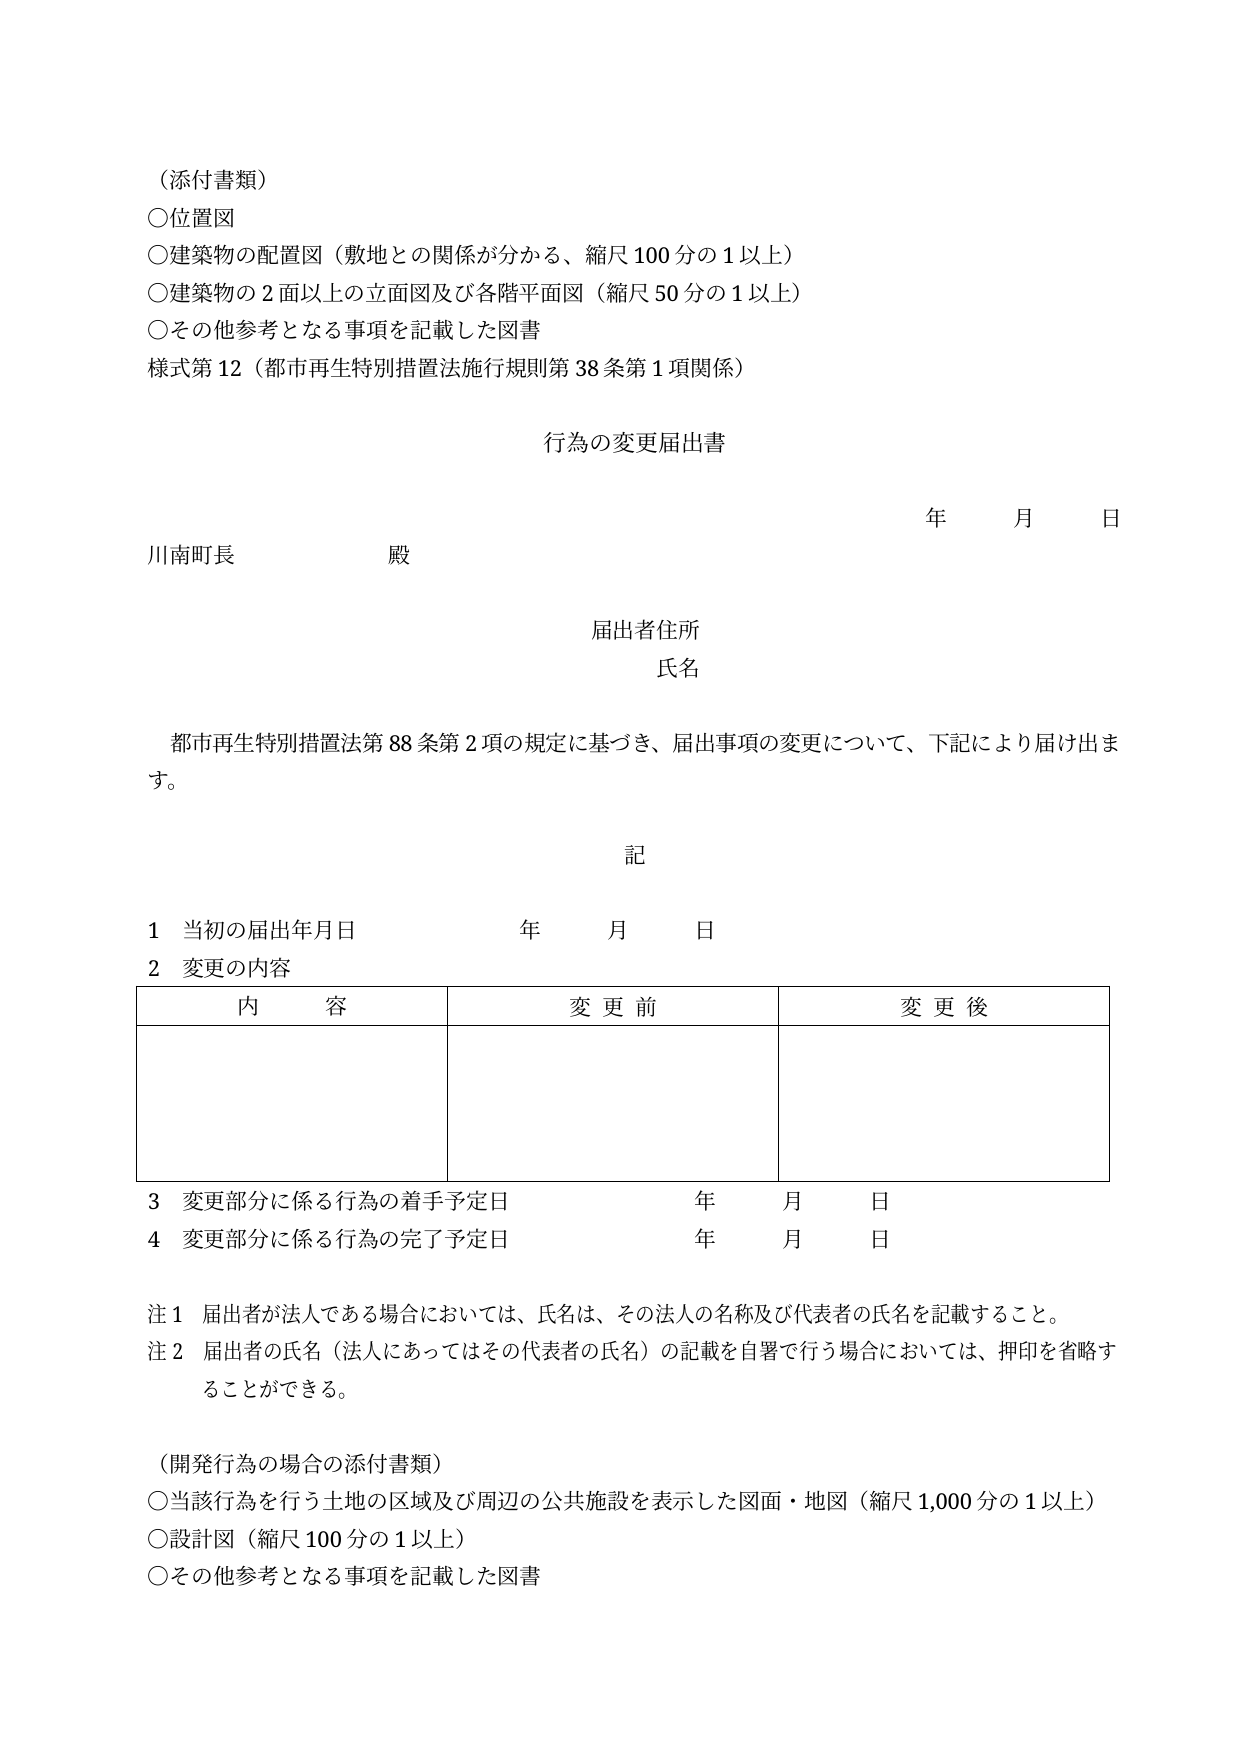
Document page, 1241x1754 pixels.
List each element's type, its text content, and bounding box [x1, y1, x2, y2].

text 氏名 [591, 648, 1122, 686]
table_header 変更後 [779, 987, 1109, 1025]
text 行為の変更届出書 [148, 423, 1122, 461]
text 2 変更の内容 [148, 948, 1122, 986]
text （開発行為の場合の添付書類） [148, 1444, 1122, 1482]
text 〇当該行為を行う土地の区域及び周辺の公共施設を表示した図面・地図（縮尺1,000分の1以上） [148, 1482, 1122, 1519]
table_cell [448, 1026, 778, 1181]
text 4 変更部分に係る行為の完了予定日 年 月 日 [148, 1219, 1122, 1257]
text 〇位置図 [148, 198, 1122, 236]
text 注2 届出者の氏名（法人にあってはその代表者の氏名）の記載を自署で行う場合においては、押印を省略することができる。 [148, 1332, 1122, 1407]
table_header 変更前 [448, 987, 778, 1025]
table_cell [779, 1026, 1109, 1181]
text 〇その他参考となる事項を記載した図書 [148, 311, 1122, 348]
text 届出者住所 [591, 611, 1122, 648]
table_cell [137, 1026, 447, 1181]
text 〇その他参考となる事項を記載した図書 [148, 1557, 1122, 1594]
text 〇設計図（縮尺100分の1以上） [148, 1519, 1122, 1557]
text 〇建築物の2面以上の立面図及び各階平面図（縮尺50分の1以上） [148, 273, 1122, 311]
text 年 月 日 [148, 498, 1122, 536]
text 注1 届出者が法人である場合においては、氏名は、その法人の名称及び代表者の氏名を記載すること。 [148, 1294, 1122, 1332]
text 都市再生特別措置法第88条第2項の規定に基づき、届出事項の変更について、下記により届け出ます。 [148, 723, 1122, 798]
text 記 [148, 836, 1122, 873]
text 3 変更部分に係る行為の着手予定日 年 月 日 [148, 1182, 1122, 1219]
text 〇建築物の配置図（敷地との関係が分かる、縮尺100分の1以上） [148, 236, 1122, 273]
text 1 当初の届出年月日 年 月 日 [148, 911, 1122, 948]
text 川南町長 殿 [148, 536, 1122, 573]
text 様式第12（都市再生特別措置法施行規則第38条第1項関係） [148, 348, 1122, 386]
table_header 内 容 [137, 987, 447, 1025]
text （添付書類） [148, 161, 1122, 198]
